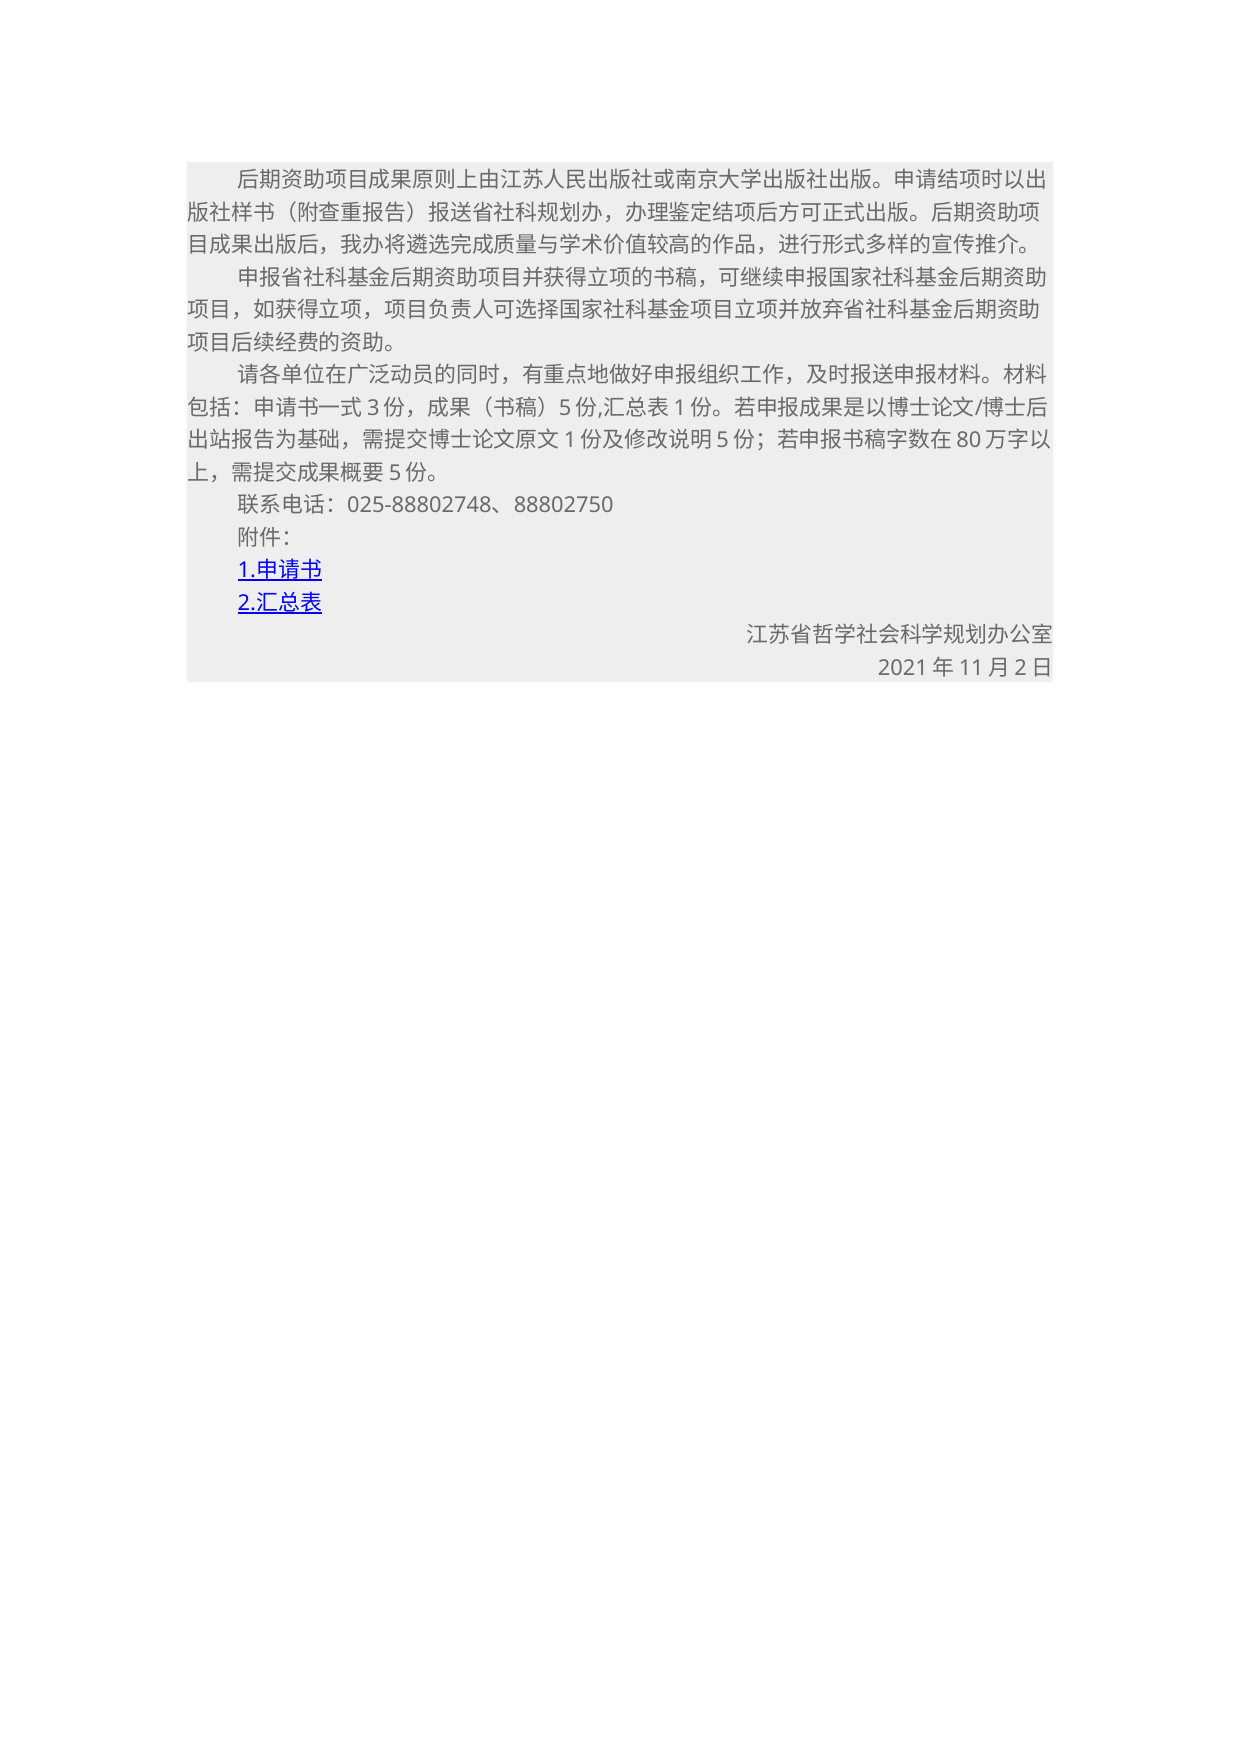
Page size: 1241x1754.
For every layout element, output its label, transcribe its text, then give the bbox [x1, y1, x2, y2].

text 2.汇总表 [187, 584, 1053, 617]
text 附件： [187, 519, 1053, 552]
text 2021年11月2日 [187, 649, 1053, 682]
text 联系电话：025-88802748、88802750 [187, 487, 1053, 519]
text 申报省社科基金后期资助项目并获得立项的书稿，可继续申报国家社科基金后期资助项目，如获得立项，项目负责人可选择国家社科基金项目立项并放弃省社科基金后期资助项目后续经费的资助。 [187, 259, 1053, 357]
text 后期资助项目成果原则上由江苏人民出版社或南京大学出版社出版。申请结项时以出版社样书（附查重报告）报送省社科规划办，办理鉴定结项后方可正式出版。后期资助项目成果出版后，我办将遴选完成质量与学术价值较高的作品，进行形式多样的宣传推介。 [187, 162, 1053, 259]
text 江苏省哲学社会科学规划办公室 [187, 617, 1053, 649]
text 请各单位在广泛动员的同时，有重点地做好申报组织工作，及时报送申报材料。材料包括：申请书一式3份，成果（书稿）5份,汇总表1份。若申报成果是以博士论文/博士后出站报告为基础，需提交博士论文原文1份及修改说明5份；若申报书稿字数在80万字以上，需提交成果概要5份。 [187, 357, 1053, 487]
text 1.申请书 [187, 552, 1053, 584]
